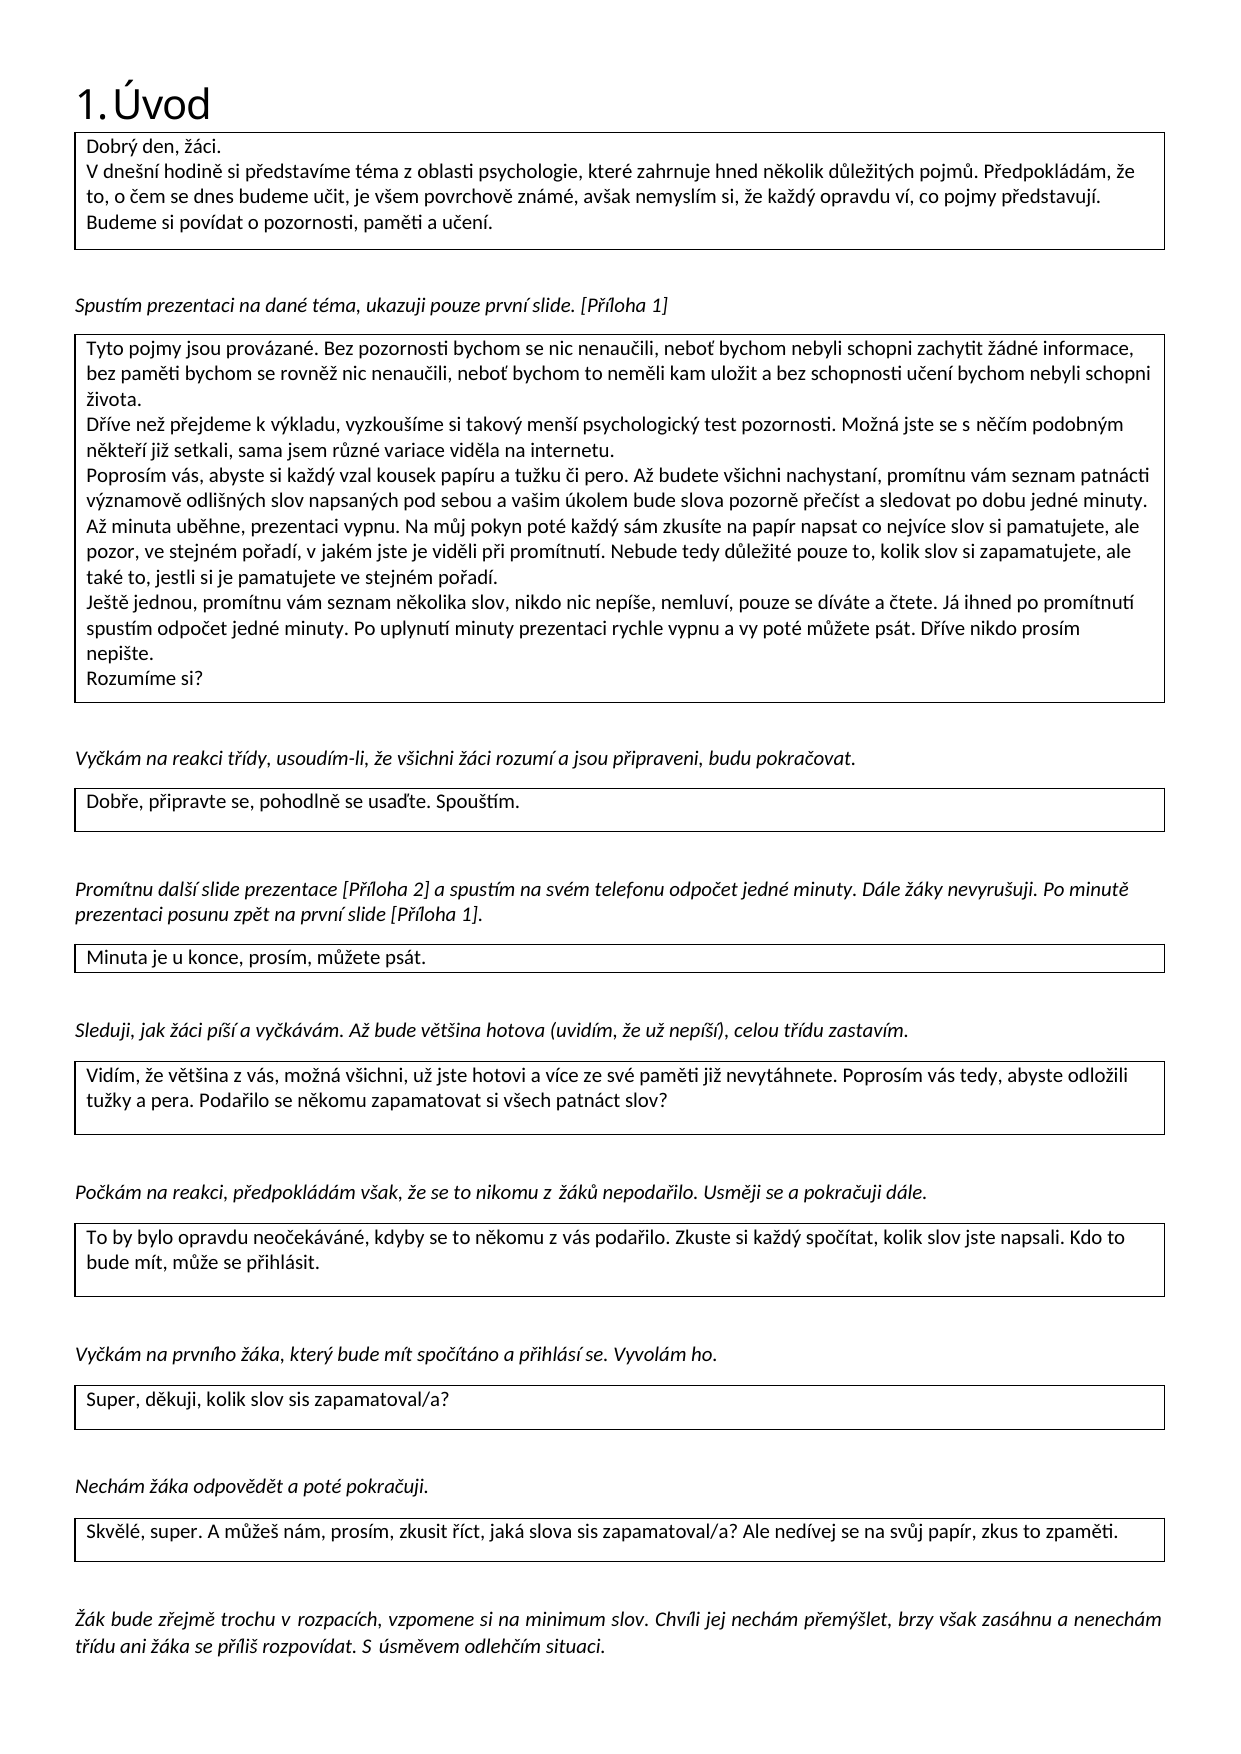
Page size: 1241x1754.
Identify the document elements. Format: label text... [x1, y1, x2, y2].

table_header Super, děkuji, kolik slov sis zapamatoval/a? [76, 1386, 1164, 1428]
table_header Skvělé, super. A můžeš nám, prosím, zkusit říct, jaká slova sis zapamatoval/a? Ale nedívej se na svůj papír, zkus to zpaměti. [76, 1519, 1164, 1561]
table_header Minuta je u konce, prosím, můžete psát. [76, 945, 1164, 972]
table_header Vidím, že většina z vás, možná všichni, už jste hotovi a více ze své paměti již nevytáhnete. Poprosím vás tedy, abyste odložili tužky a pera. Podařilo se někomu zapamatovat si všech patnáct slov? [76, 1062, 1164, 1134]
text Žák bude zřejmě trochu v rozpacích, vzpomene si na minimum slov. Chvíli jej nechám přemýšlet, brzy však zasáhnu a nenechám třídu ani žáka se příliš rozpovídat. S úsměvem odlehčím situaci. [75, 1606, 1165, 1659]
text Vyčkám na prvního žáka, který bude mít spočítáno a přihlásí se. Vyvolám ho. [75, 1341, 1165, 1366]
table_header To by bylo opravdu neočekáváné, kdyby se to někomu z vás podařilo. Zkuste si každý spočítat, kolik slov jste napsali. Kdo to bude mít, může se přihlásit. [76, 1224, 1164, 1296]
subtitle Úvod [75, 75, 1165, 132]
table_header Dobře, připravte se, pohodlně se usaďte. Spouštím. [76, 789, 1164, 831]
text Počkám na reakci, předpokládám však, že se to nikomu z žáků nepodařilo. Usměji se a pokračuji dále. [75, 1179, 1165, 1204]
text Sleduji, jak žáci píší a vyčkávám. Až bude většina hotova (uvidím, že už nepíší), celou třídu zastavím. [75, 1017, 1165, 1042]
text Spustím prezentaci na dané téma, ukazuji pouze první slide. [Příloha 1] [75, 292, 1165, 317]
text Vyčkám na reakci třídy, usoudím-li, že všichni žáci rozumí a jsou připraveni, budu pokračovat. [75, 745, 1165, 771]
table_header Dobrý den, žáci. V dnešní hodině si představíme téma z oblasti psychologie, které zahrnuje hned několik důležitých pojmů. Předpokládám, že to, o čem se dnes budeme učit, je všem povrchově známé, avšak nemyslím si, že každý opravdu ví, co pojmy představují. Budeme si povídat o pozornosti, paměti a učení. [76, 133, 1164, 249]
table_header Tyto pojmy jsou provázané. Bez pozornosti bychom se nic nenaučili, neboť bychom nebyli schopni zachytit žádné informace, bez paměti bychom se rovněž nic nenaučili, neboť bychom to neměli kam uložit a bez schopnosti učení bychom nebyli schopni života. Dříve než přejdeme k výkladu, vyzkoušíme si takový menší psychologický test pozornosti. Možná jste se s něčím podobným někteří již setkali, sama jsem různé variace viděla na internetu. Poprosím vás, abyste si každý vzal kousek papíru a tužku či pero. Až budete všichni nachystaní, promítnu vám seznam patnácti významově odlišných slov napsaných pod sebou a vašim úkolem bude slova pozorně přečíst a sledovat po dobu jedné minuty. Až minuta uběhne, prezentaci vypnu. Na můj pokyn poté každý sám zkusíte na papír napsat co nejvíce slov si pamatujete, ale pozor, ve stejném pořadí, v jakém jste je viděli při promítnutí. Nebude tedy důležité pouze to, kolik slov si zapamatujete, ale také to, jestli si je pamatujete ve stejném pořadí. Ještě jednou, promítnu vám seznam několika slov, nikdo nic nepíše, nemluví, pouze se díváte a čtete. Já ihned po promítnutí spustím odpočet jedné minuty. Po uplynutí minuty prezentaci rychle vypnu a vy poté můžete psát. Dříve nikdo prosím nepište. Rozumíme si? [76, 335, 1164, 702]
text Promítnu další slide prezentace [Příloha 2] a spustím na svém telefonu odpočet jedné minuty. Dále žáky nevyrušuji. Po minutě prezentaci posunu zpět na první slide [Příloha 1]. [75, 876, 1165, 927]
text Nechám žáka odpovědět a poté pokračuji. [75, 1473, 1165, 1499]
